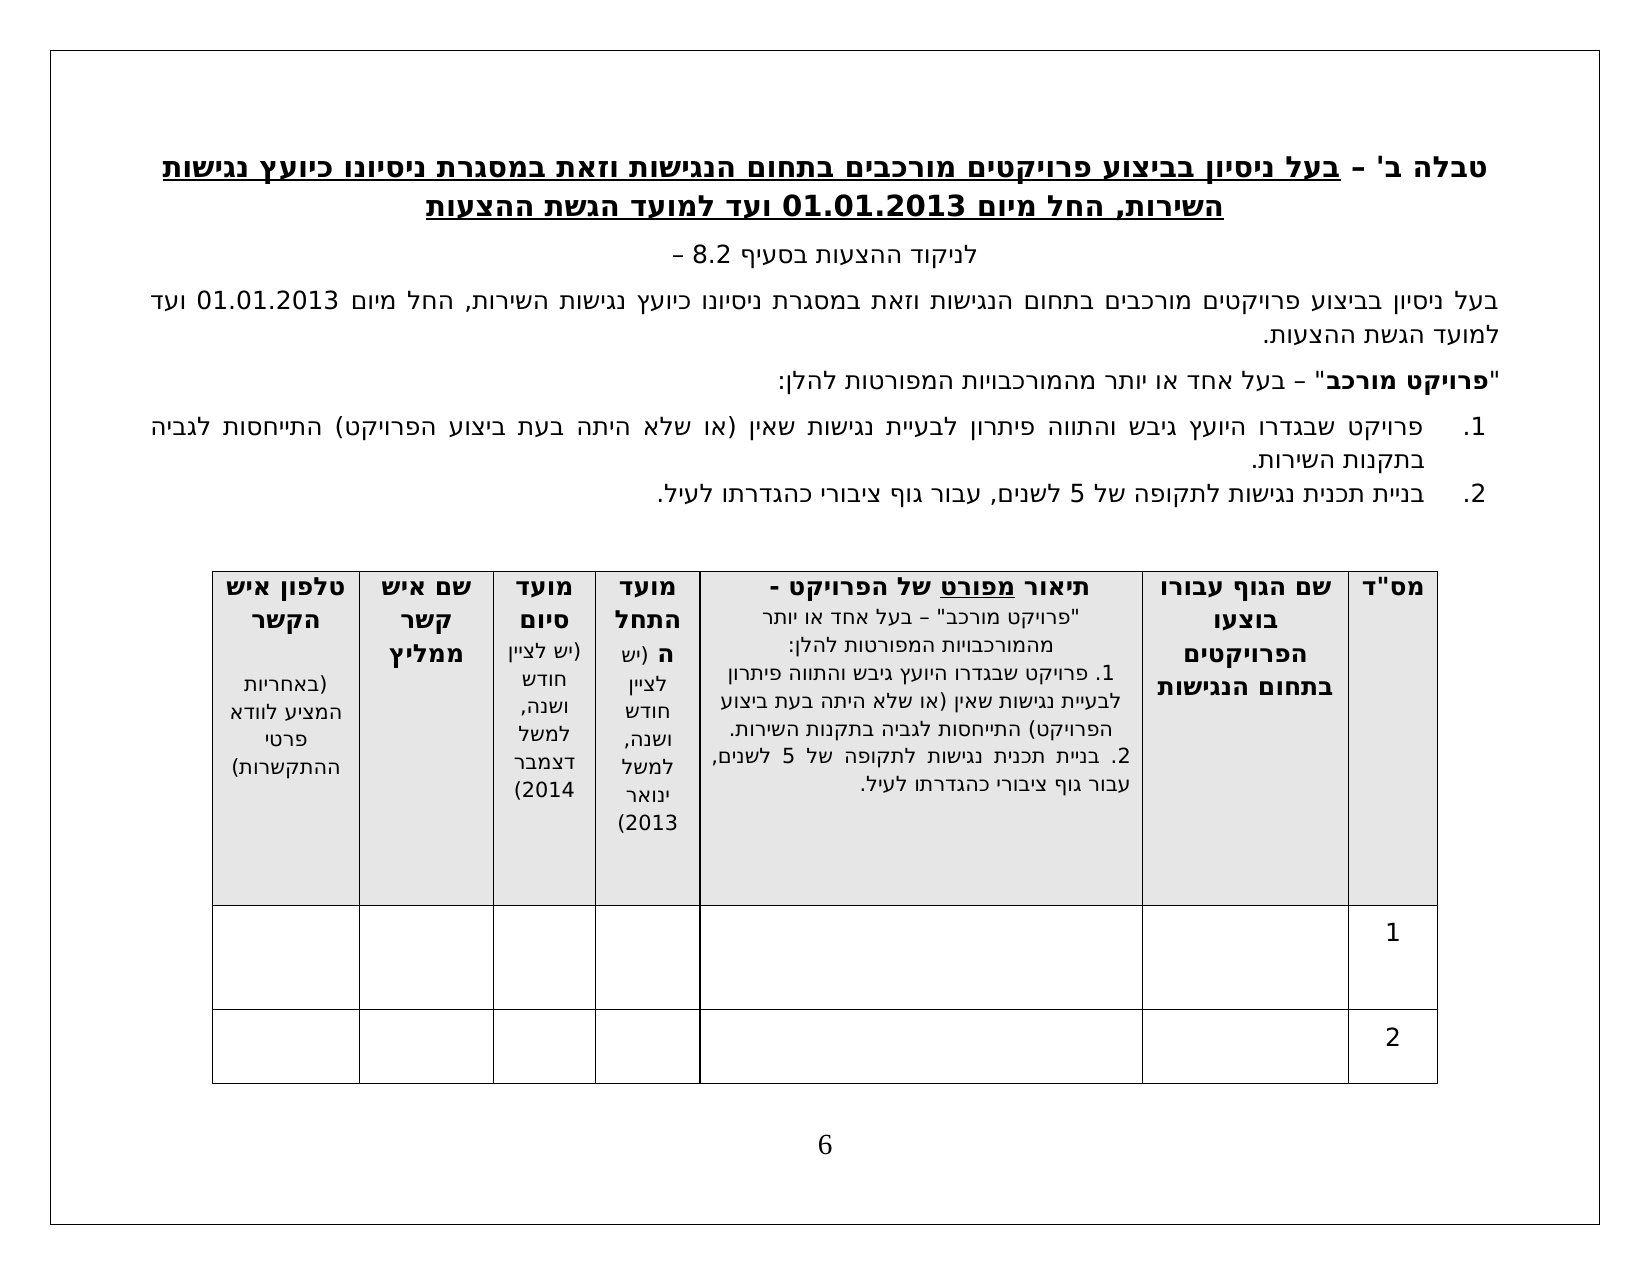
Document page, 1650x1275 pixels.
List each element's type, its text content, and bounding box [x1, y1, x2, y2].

table_header מועד התחלה (יש לציין חודש ושנה, למשל ינואר 2013) [596, 572, 699, 905]
text טבלה ב' – בעל ניסיון בביצוע פרויקטים מורכבים בתחום הנגישות וזאת במסגרת ניסיונו כיועץ נגישות השירות, החל מיום 01.01.2013 ועד למועד הגשת ההצעות [150, 150, 1500, 223]
table_cell [596, 1010, 699, 1083]
table_cell [494, 906, 595, 1009]
table_cell [360, 906, 493, 1009]
table_cell [213, 1010, 359, 1083]
table_header טלפון איש הקשר (באחריות המציע לוודא פרטי ההתקשרות) [213, 572, 359, 905]
table_cell [360, 1010, 493, 1083]
text בעל ניסיון בביצוע פרויקטים מורכבים בתחום הנגישות וזאת במסגרת ניסיונו כיועץ נגישות השירות, החל מיום 01.01.2013 ועד למועד הגשת ההצעות. [150, 286, 1500, 349]
table_cell [701, 1010, 1142, 1083]
table_header מועד סיום (יש לציין חודש ושנה, למשל דצמבר 2014) [494, 572, 595, 905]
table_cell [701, 906, 1142, 1009]
text לניקוד ההצעות בסעיף 8.2 – [150, 240, 1500, 269]
table_header שם הגוף עבורו בוצעו הפרויקטים בתחום הנגישות [1143, 572, 1348, 905]
list פרויקט שבגדרו היועץ גיבש והתווה פיתרון לבעיית נגישות שאין (או שלא היתה בעת ביצוע הפרויקט) התייחסות לגביה בתקנות השירות. [150, 412, 1462, 475]
table_header שם איש קשר ממליץ [360, 572, 493, 905]
table_cell [596, 906, 699, 1009]
list בניית תכנית נגישות לתקופה של 5 לשנים, עבור גוף ציבורי כהגדרתו לעיל. [150, 479, 1462, 508]
table_cell [213, 906, 359, 1009]
table_cell [1143, 1010, 1348, 1083]
table_header מס"ד [1349, 572, 1437, 905]
table_header תיאור מפורט של הפרויקט - "פרויקט מורכב" – בעל אחד או יותר מהמורכבויות המפורטות להלן: 1. פרויקט שבגדרו היועץ גיבש והתווה פיתרון לבעיית נגישות שאין (או שלא היתה בעת ביצוע הפרויקט) התייחסות לגביה בתקנות השירות. 2. בניית תכנית נגישות לתקופה של 5 לשנים, עבור גוף ציבורי כהגדרתו לעיל. [701, 572, 1142, 905]
table_cell 1 [1349, 906, 1437, 1009]
table_cell 2 [1349, 1010, 1437, 1083]
text "פרויקט מורכב" – בעל אחד או יותר מהמורכבויות המפורטות להלן: [150, 366, 1500, 395]
table_cell [1143, 906, 1348, 1009]
table_cell [494, 1010, 595, 1083]
